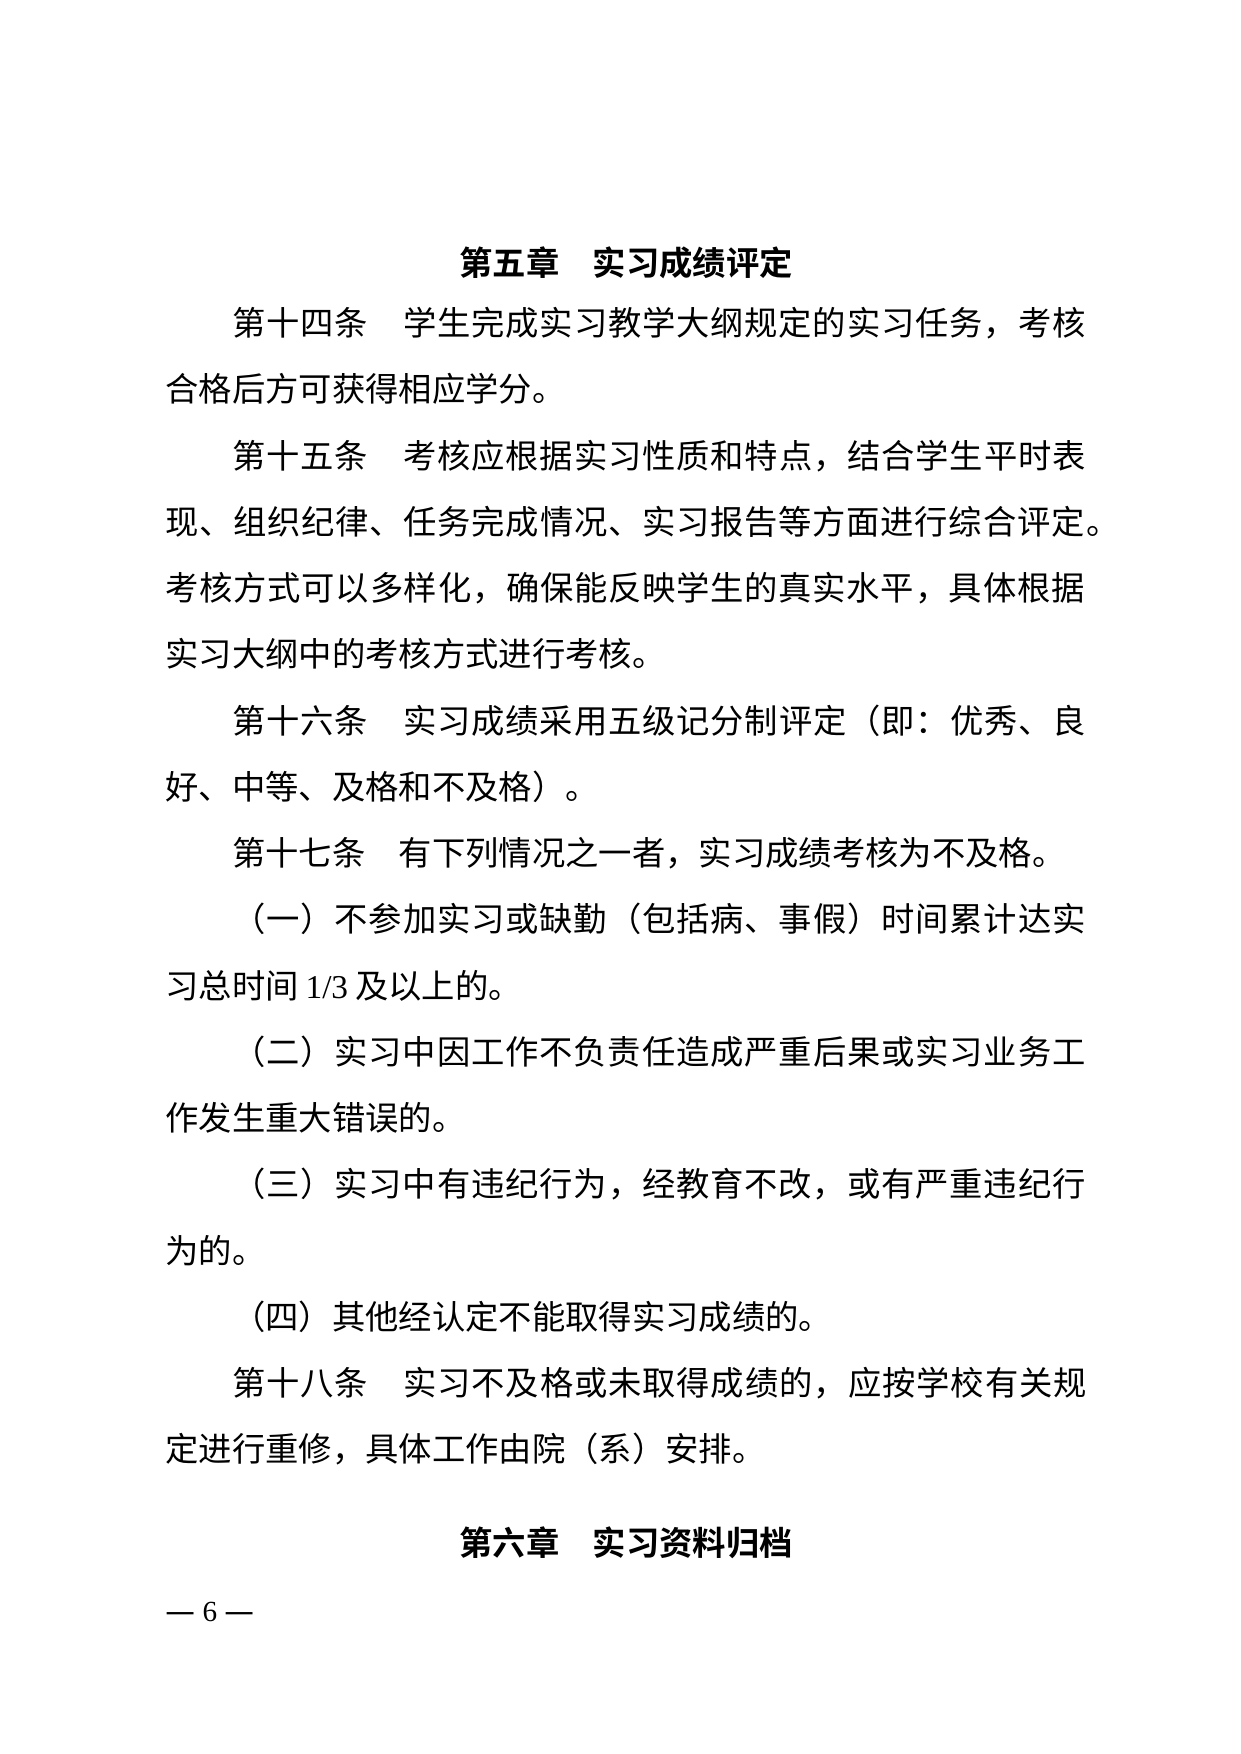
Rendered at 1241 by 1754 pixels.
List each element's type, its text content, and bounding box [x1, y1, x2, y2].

text 第十七条 有下列情况之一者，实习成绩考核为不及格。 [165, 818, 1087, 884]
text 第十五条 考核应根据实习性质和特点，结合学生平时表现、组织纪律、任务完成情况、实习报告等方面进行综合评定。考核方式可以多样化，确保能反映学生的真实水平，具体根据实习大纲中的考核方式进行考核。 [165, 421, 1087, 686]
text （一）不参加实习或缺勤（包括病、事假）时间累计达实习总时间1/3及以上的。 [165, 884, 1087, 1017]
text 第五章 实习成绩评定 [165, 226, 1087, 288]
text 第六章 实习资料归档 [165, 1506, 1087, 1568]
text （三）实习中有违纪行为，经教育不改，或有严重违纪行为的。 [165, 1149, 1087, 1282]
text （四）其他经认定不能取得实习成绩的。 [165, 1282, 1087, 1348]
text 第十四条 学生完成实习教学大纲规定的实习任务，考核合格后方可获得相应学分。 [165, 288, 1087, 421]
text 第十六条 实习成绩采用五级记分制评定（即：优秀、良好、中等、及格和不及格）。 [165, 686, 1087, 818]
text （二）实习中因工作不负责任造成严重后果或实习业务工作发生重大错误的。 [165, 1017, 1087, 1149]
text 第十八条 实习不及格或未取得成绩的，应按学校有关规定进行重修，具体工作由院（系）安排。 [165, 1348, 1087, 1481]
